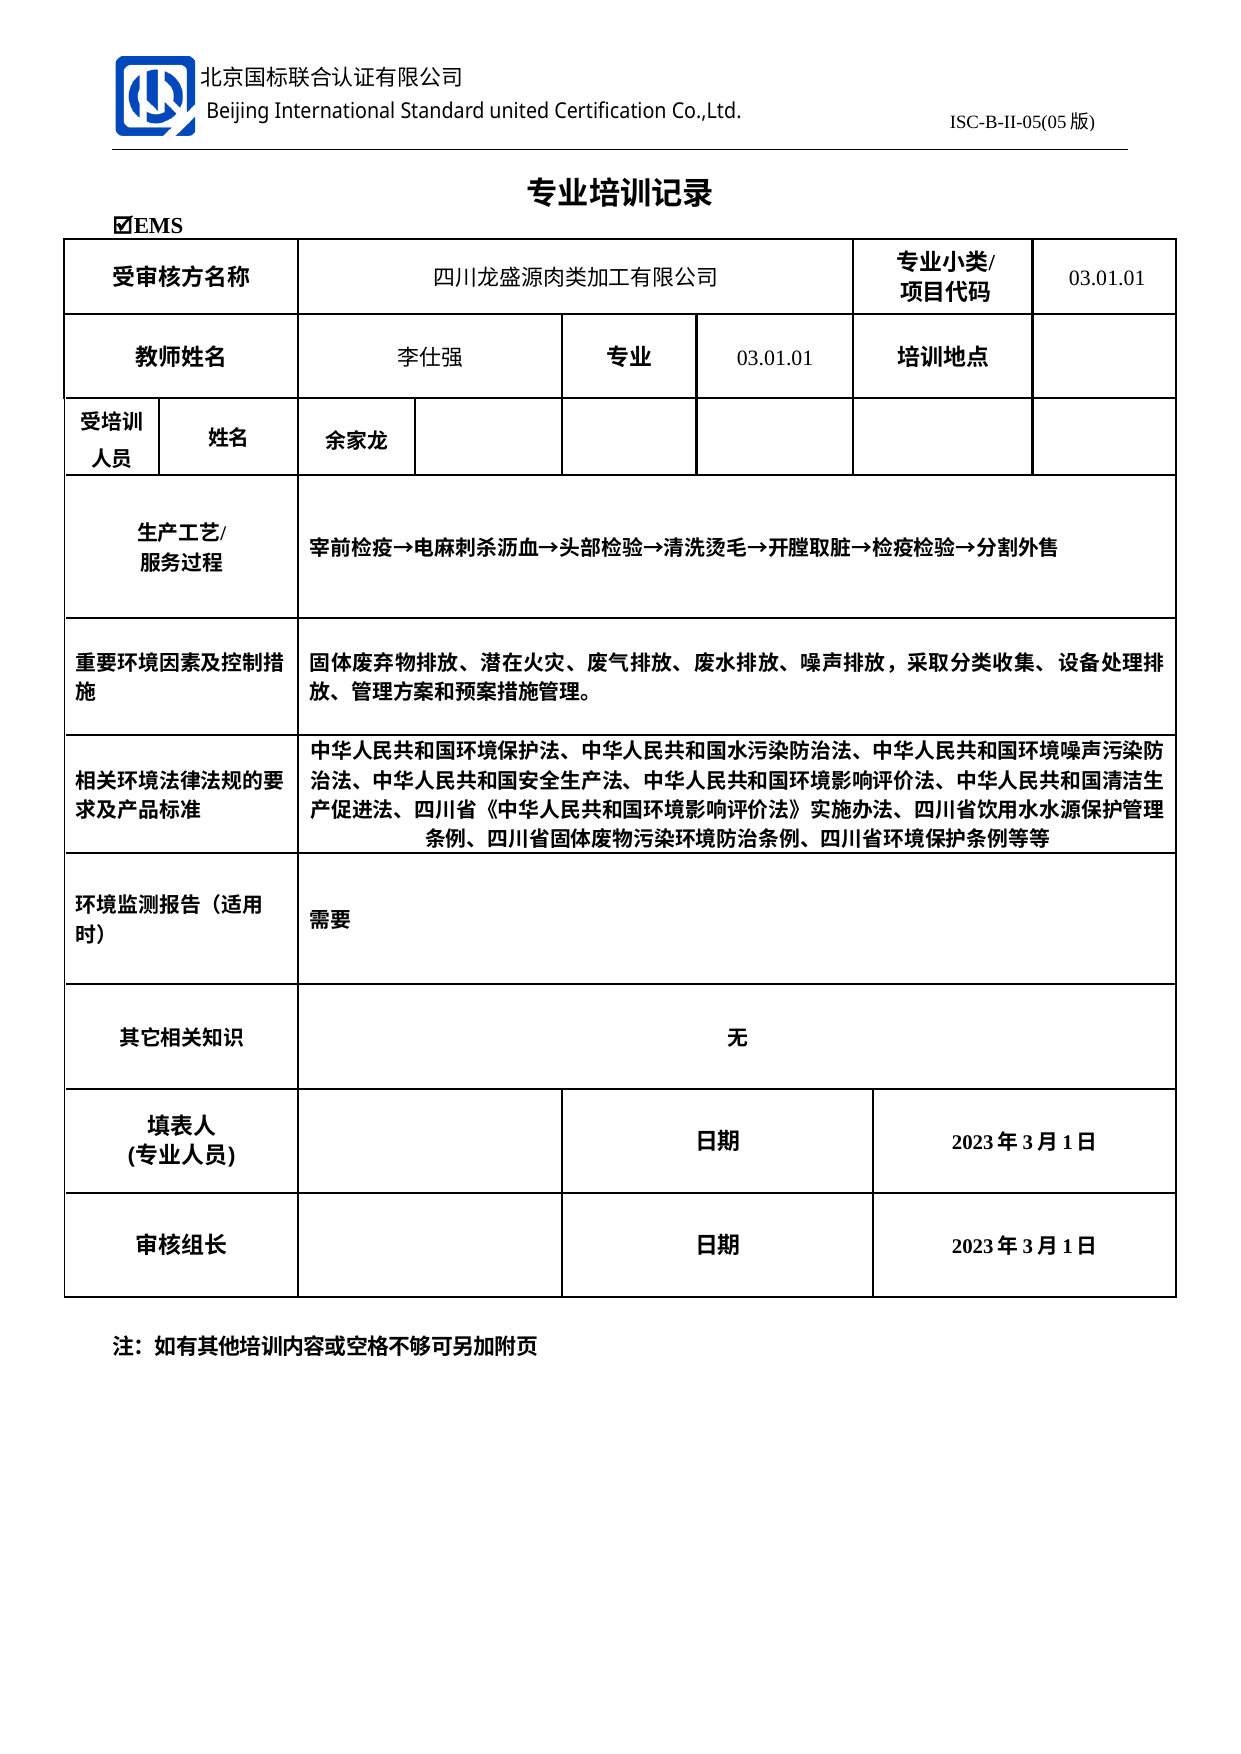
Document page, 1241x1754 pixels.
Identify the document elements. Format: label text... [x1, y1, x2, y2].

table_cell 重要环境因素及控制措施 [65, 618, 297, 733]
table_header 专业小类/ 项目代码 [854, 240, 1031, 313]
picture [115, 56, 196, 136]
table_cell 中华人民共和国环境保护法、中华人民共和国水污染防治法、中华人民共和国环境噪声污染防治法、中华人民共和国安全生产法、中华人民共和国环境影响评价法、中华人民共和国清洁生产促进法、四川省《中华人民共和国环境影响评价法》实施办法、四川省饮用水水源保护管理条例、四川省固体废物污染环境防治条例、四川省环境保护条例等等 [299, 736, 1175, 852]
text 注：如有其他培训内容或空格不够可另加附页 [112, 1329, 1128, 1361]
table_cell [854, 399, 1031, 474]
table_cell [698, 399, 852, 474]
table_cell [563, 399, 695, 474]
table_cell 专业 [563, 315, 695, 397]
table_cell 相关环境法律法规的要求及产品标准 [65, 735, 297, 852]
table_cell 环境监测报告（适用时） [65, 853, 297, 983]
table_cell 受培训人员 [65, 398, 158, 474]
table_header 受审核方名称 [65, 240, 297, 313]
table_cell 固体废弃物排放、潜在火灾、废气排放、废水排放、噪声排放，采取分类收集、设备处理排放、管理方案和预案措施管理。 [299, 619, 1175, 733]
table_cell 宰前检疫→电麻刺杀沥血→头部检验→清洗烫毛→开膛取脏→检疫检验→分割外售 [299, 476, 1175, 617]
table_cell 日期 [563, 1090, 872, 1192]
table_cell 无 [299, 985, 1175, 1087]
table_cell [299, 1194, 561, 1296]
table_header 四川龙盛源肉类加工有限公司 [299, 240, 852, 313]
table_cell 余家龙 [299, 399, 414, 474]
table_cell 李仕强 [299, 315, 561, 397]
table_cell [1034, 399, 1175, 474]
table_cell 审核组长 [65, 1193, 297, 1296]
table_cell [416, 399, 561, 474]
table_cell 需要 [299, 854, 1175, 983]
table_cell 教师姓名 [65, 315, 297, 397]
table_cell 培训地点 [854, 315, 1031, 397]
table_cell 2023年3月1日 [874, 1090, 1175, 1192]
table_cell 姓名 [160, 399, 297, 474]
table_cell 填表人 (专业人员) [65, 1089, 297, 1192]
table_cell 日期 [563, 1194, 872, 1296]
text EMS [112, 212, 1128, 238]
table_header 03.01.01 [1034, 240, 1175, 313]
table_cell 03.01.01 [698, 315, 852, 397]
table_cell 生产工艺/ 服务过程 [65, 475, 297, 617]
table_cell [1034, 315, 1175, 397]
table_cell [299, 1090, 561, 1192]
table_cell 2023年3月1日 [874, 1194, 1175, 1296]
text 专业培训记录 [112, 174, 1128, 212]
table_cell 其它相关知识 [65, 984, 297, 1087]
